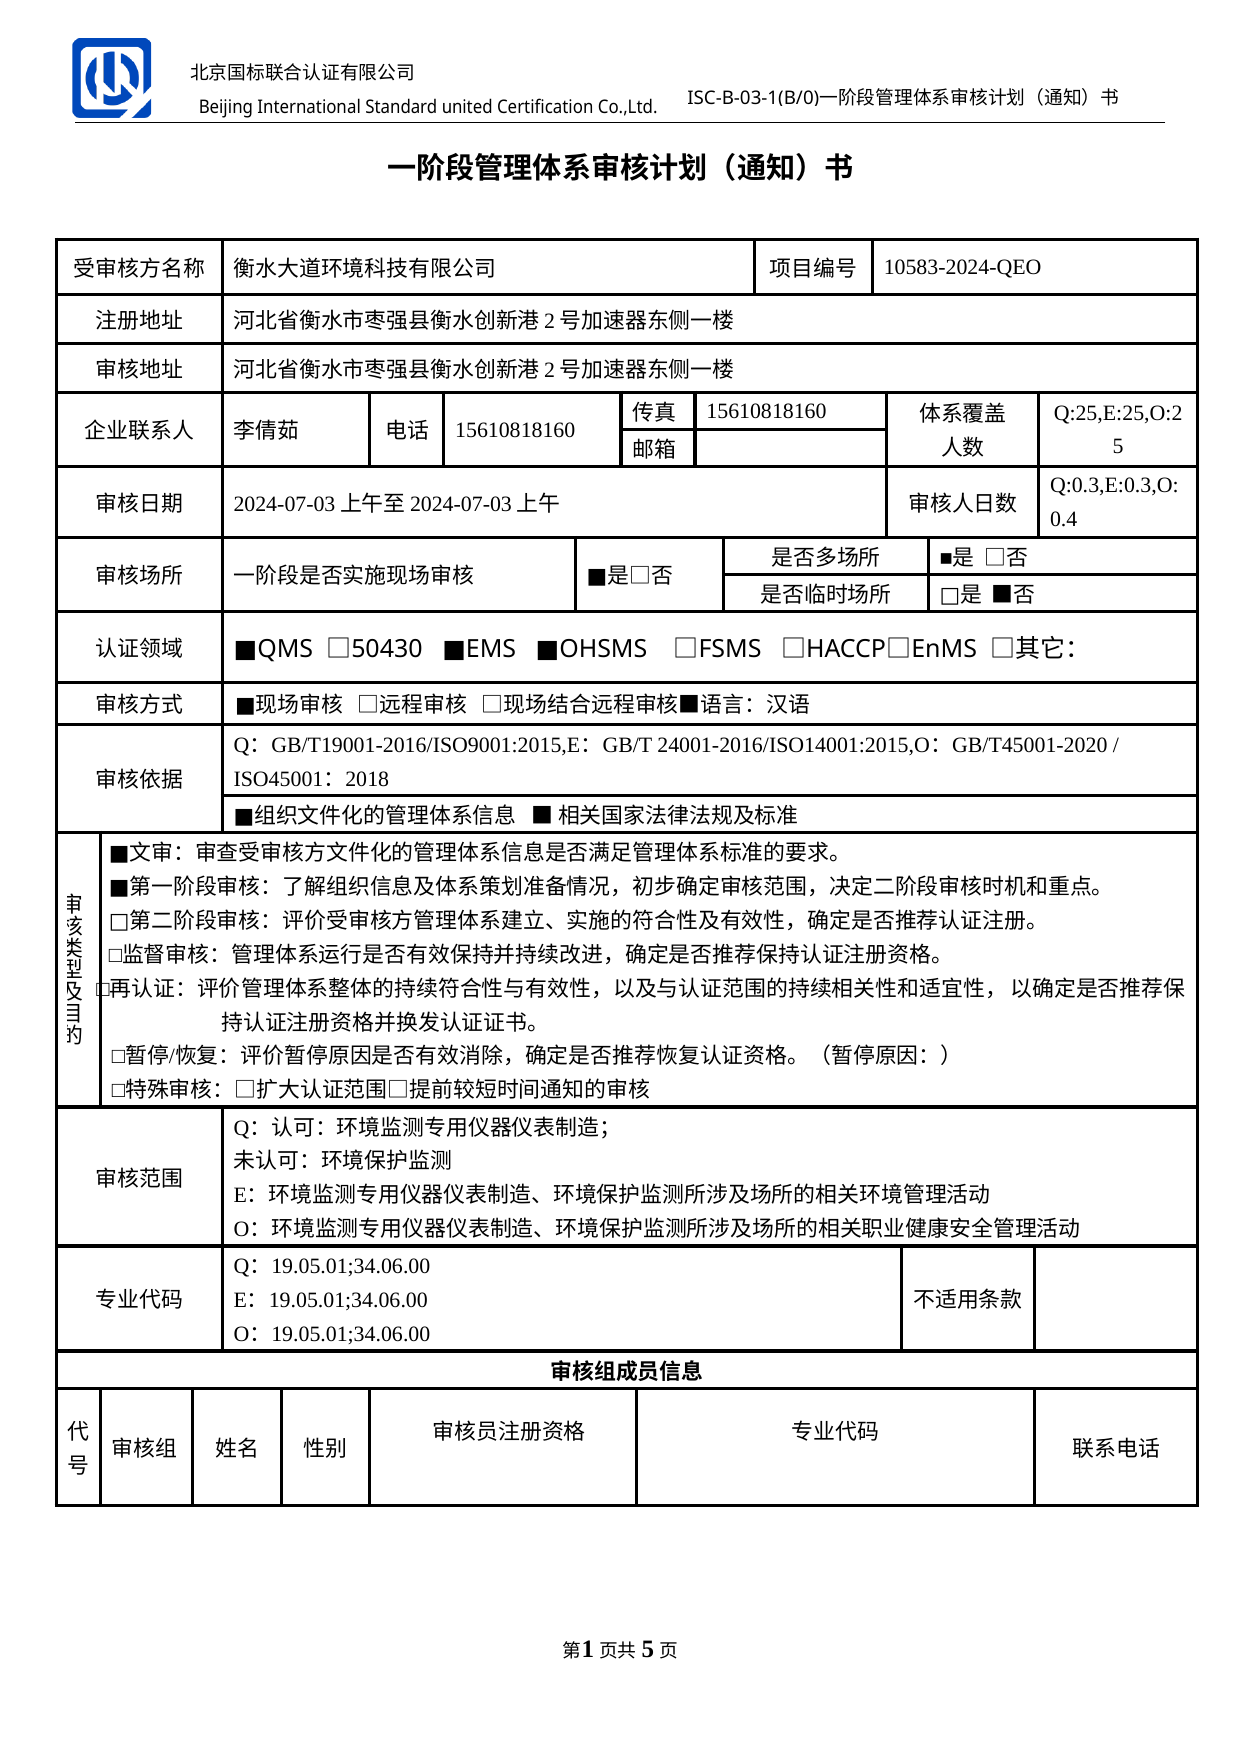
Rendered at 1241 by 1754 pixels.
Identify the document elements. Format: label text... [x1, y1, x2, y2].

table_cell 审核员注册资格 [371, 1390, 635, 1503]
table_cell 15610818160 [445, 394, 619, 465]
table_cell Q：19.05.01;34.06.00 E：19.05.01;34.06.00 O：19.05.01;34.06.00 [224, 1248, 900, 1349]
table_cell 审核类型及目的 [58, 834, 99, 1105]
table_cell 河北省衡水市枣强县衡水创新港2号加速器东侧一楼 [224, 296, 1196, 342]
table_cell 企业联系人 [58, 394, 221, 465]
table_cell Q:0.3,E:0.3,O:0.4 [1040, 468, 1196, 536]
table_cell 性别 [283, 1390, 368, 1503]
table_cell [697, 431, 885, 465]
table_cell 审核依据 [58, 726, 221, 831]
table_cell 审核组成员信息 [58, 1353, 1196, 1387]
table_cell 姓名 [194, 1390, 280, 1503]
table_cell 河北省衡水市枣强县衡水创新港2号加速器东侧一楼 [224, 345, 1196, 391]
table_cell 审核场所 [58, 539, 221, 610]
table_cell 2024-07-03上午至2024-07-03上午 [224, 468, 885, 536]
table_cell ■组织文件化的管理体系信息 ■ 相关国家法律法规及标准 [224, 797, 1196, 831]
table_cell □是 ■否 [930, 576, 1196, 610]
table_cell Q：GB/T19001-2016/ISO9001:2015,E：GB/T 24001-2016/ISO14001:2015,O：GB/T45001-2020 / ISO45001：2018 [224, 726, 1196, 793]
table_cell 体系覆盖 人数 [888, 394, 1037, 465]
table_cell 是否多场所 [725, 539, 927, 573]
table_cell 代号 [58, 1390, 99, 1503]
table_cell 审核组 [102, 1390, 191, 1503]
table_cell 审核地址 [58, 345, 221, 391]
table_cell 审核人日数 [888, 468, 1037, 536]
table_cell 15610818160 [697, 394, 885, 428]
text 一阶段管理体系审核计划（通知）书 [75, 131, 1165, 199]
table_cell Q：认可：环境监测专用仪器仪表制造； 未认可：环境保护监测 E：环境监测专用仪器仪表制造、环境保护监测所涉及场所的相关环境管理活动 O：环境监测专用仪器仪表制造、环境保护监测所涉及场所的相关职业健康安全管理活动 [224, 1109, 1196, 1244]
table_cell 是否临时场所 [725, 576, 927, 610]
table_cell ■QMS □50430 ■EMS ■OHSMS □FSMS □HACCP□EnMS □其它： [224, 613, 1196, 681]
table_cell [1036, 1248, 1196, 1349]
table_cell 专业代码 [638, 1390, 1033, 1503]
table_header 衡水大道环境科技有限公司 [224, 241, 753, 293]
table_cell 传真 [623, 394, 693, 428]
table_cell 审核范围 [58, 1109, 221, 1244]
table_cell ■是□否 [577, 539, 722, 610]
table_cell 审核方式 [58, 684, 221, 722]
table_header 受审核方名称 [58, 241, 221, 293]
table_cell 注册地址 [58, 296, 221, 342]
table_cell 电话 [371, 394, 442, 465]
table_cell 一阶段是否实施现场审核 [224, 539, 574, 610]
table_cell ■是 □否 [930, 539, 1196, 573]
table_cell 专业代码 [58, 1248, 221, 1349]
table_cell 审核日期 [58, 468, 221, 536]
table_header 项目编号 [756, 241, 871, 293]
table_cell 不适用条款 [903, 1248, 1033, 1349]
table_cell 联系电话 [1036, 1390, 1196, 1503]
table_cell 认证领域 [58, 613, 221, 681]
table_header 10583-2024-QEO [874, 241, 1196, 293]
picture [72, 38, 152, 118]
table_cell ■文审：审查受审核方文件化的管理体系信息是否满足管理体系标准的要求。 ■第一阶段审核：了解组织信息及体系策划准备情况，初步确定审核范围，决定二阶段审核时机和重点。 □第二阶段审核：评价受审核方管理体系建立、实施的符合性及有效性，确定是否推荐认证注册。 □监督审核：管理体系运行是否有效保持并持续改进，确定是否推荐保持认证注册资格。 □再认证：评价管理体系整体的持续符合性与有效性，以及与认证范围的持续相关性和适宜性，以确定是否推荐保持认证注册资格并换发认证证书。 □暂停/恢复：评价暂停原因是否有效消除，确定是否推荐恢复认证资格。（暂停原因：） □特殊审核：□扩大认证范围□提前较短时间通知的审核 [102, 834, 1196, 1105]
table_cell 李倩茹 [224, 394, 368, 465]
table_cell ■现场审核 □远程审核 □现场结合远程审核■语言：汉语 [224, 684, 1196, 722]
table_cell 邮箱 [623, 431, 693, 465]
table_cell Q:25,E:25,O:25 [1040, 394, 1196, 465]
